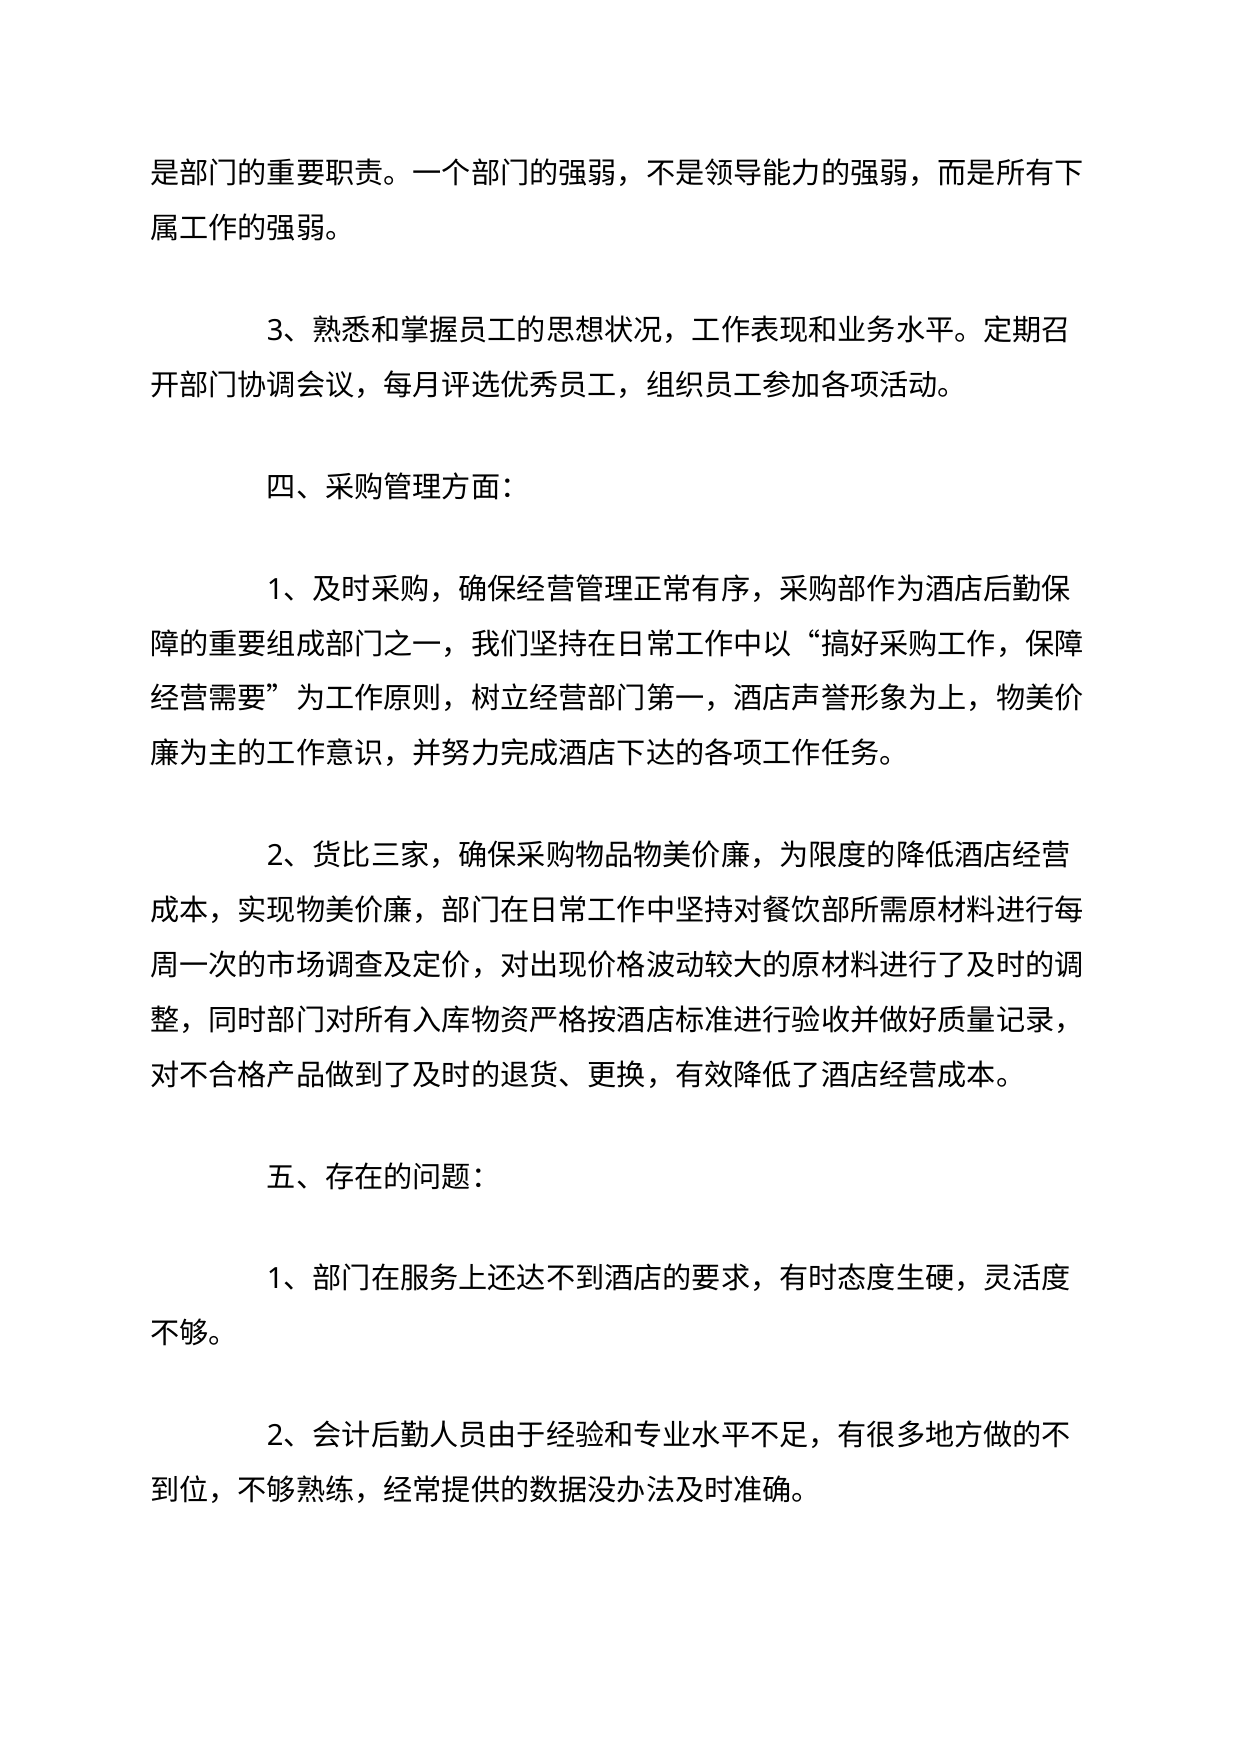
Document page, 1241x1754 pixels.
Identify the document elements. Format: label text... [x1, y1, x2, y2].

text 五、存在的问题： [150, 1153, 1090, 1196]
text 3、熟悉和掌握员工的思想状况，工作表现和业务水平。定期召开部门协调会议，每月评选优秀员工，组织员工参加各项活动。 [150, 307, 1090, 404]
text 1、部门在服务上还达不到酒店的要求，有时态度生硬，灵活度不够。 [150, 1255, 1090, 1352]
text 2、货比三家，确保采购物品物美价廉，为限度的降低酒店经营成本，实现物美价廉，部门在日常工作中坚持对餐饮部所需原材料进行每周一次的市场调查及定价，对出现价格波动较大的原材料进行了及时的调整，同时部门对所有入库物资严格按酒店标准进行验收并做好质量记录，对不合格产品做到了及时的退货、更换，有效降低了酒店经营成本。 [150, 832, 1090, 1094]
text 1、及时采购，确保经营管理正常有序，采购部作为酒店后勤保障的重要组成部门之一，我们坚持在日常工作中以“搞好采购工作，保障经营需要”为工作原则，树立经营部门第一，酒店声誉形象为上，物美价廉为主的工作意识，并努力完成酒店下达的各项工作任务。 [150, 565, 1090, 772]
text 2、会计后勤人员由于经验和专业水平不足，有很多地方做的不到位，不够熟练，经常提供的数据没办法及时准确。 [150, 1412, 1090, 1509]
text 四、采购管理方面： [150, 463, 1090, 506]
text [150, 150, 1090, 247]
